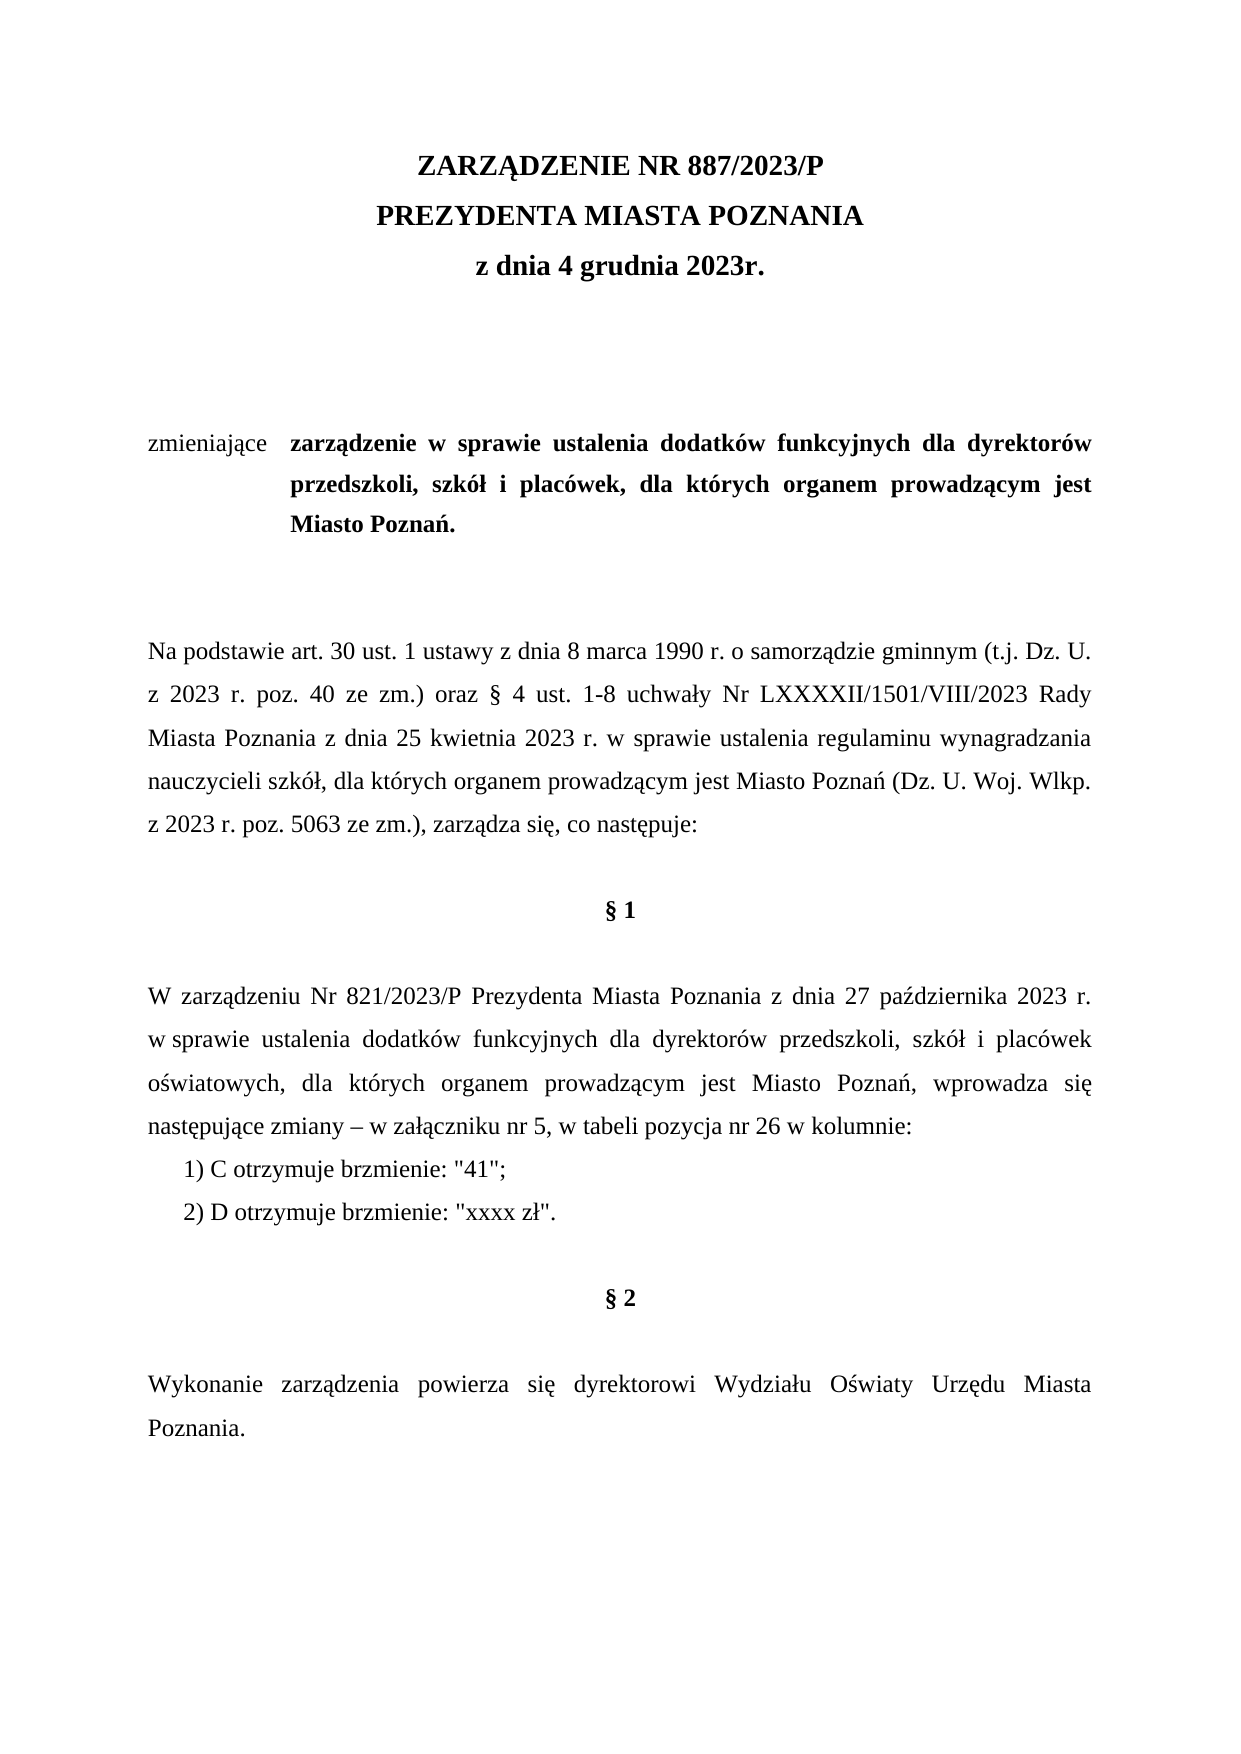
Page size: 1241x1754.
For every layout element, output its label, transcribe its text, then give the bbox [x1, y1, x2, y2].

table_header zmieniające [136, 428, 279, 550]
subtitle ZARZĄDZENIE NR 887/2023/P [148, 148, 1093, 181]
text § 1 [148, 895, 1093, 924]
text W zarządzeniu Nr 821/2023/P Prezydenta Miasta Poznania z dnia 27 października 2023 r. w sprawie ustalenia dodatków funkcyjnych dla dyrektorów przedszkoli, szkół i placówek oświatowych, dla których organem prowadzącym jest Miasto Poznań, wprowadza się następujące zmiany – w załączniku nr 5, w tabeli pozycja nr 26 w kolumnie: [148, 981, 1093, 1139]
text Wykonanie zarządzenia powierza się dyrektorowi Wydziału Oświaty Urzędu Miasta Poznania. [148, 1369, 1093, 1441]
text Na podstawie art. 30 ust. 1 ustawy z dnia 8 marca 1990 r. o samorządzie gminnym (t.j. Dz. U. z 2023 r. poz. 40 ze zm.) oraz § 4 ust. 1-8 uchwały Nr LXXXXII/1501/VIII/2023 Rady Miasta Poznania z dnia 25 kwietnia 2023 r. w sprawie ustalenia regulaminu wynagradzania nauczycieli szkół, dla których organem prowadzącym jest Miasto Poznań (Dz. U. Woj. Wlkp. z 2023 r. poz. 5063 ze zm.), zarządza się, co następuje: [148, 636, 1093, 838]
subtitle PREZYDENTA MIASTA POZNANIA [148, 198, 1093, 231]
text § 2 [148, 1283, 1093, 1312]
text z dnia 4 grudnia 2023r. [148, 248, 1093, 282]
text 1) C otrzymuje brzmienie: "41"; [183, 1154, 1093, 1183]
text 2) D otrzymuje brzmienie: "xxxx zł". [183, 1197, 1093, 1226]
table_header zarządzenie w sprawie ustalenia dodatków funkcyjnych dla dyrektorów przedszkoli, szkół i placówek, dla których organem prowadzącym jest Miasto Poznań. [279, 428, 1104, 550]
